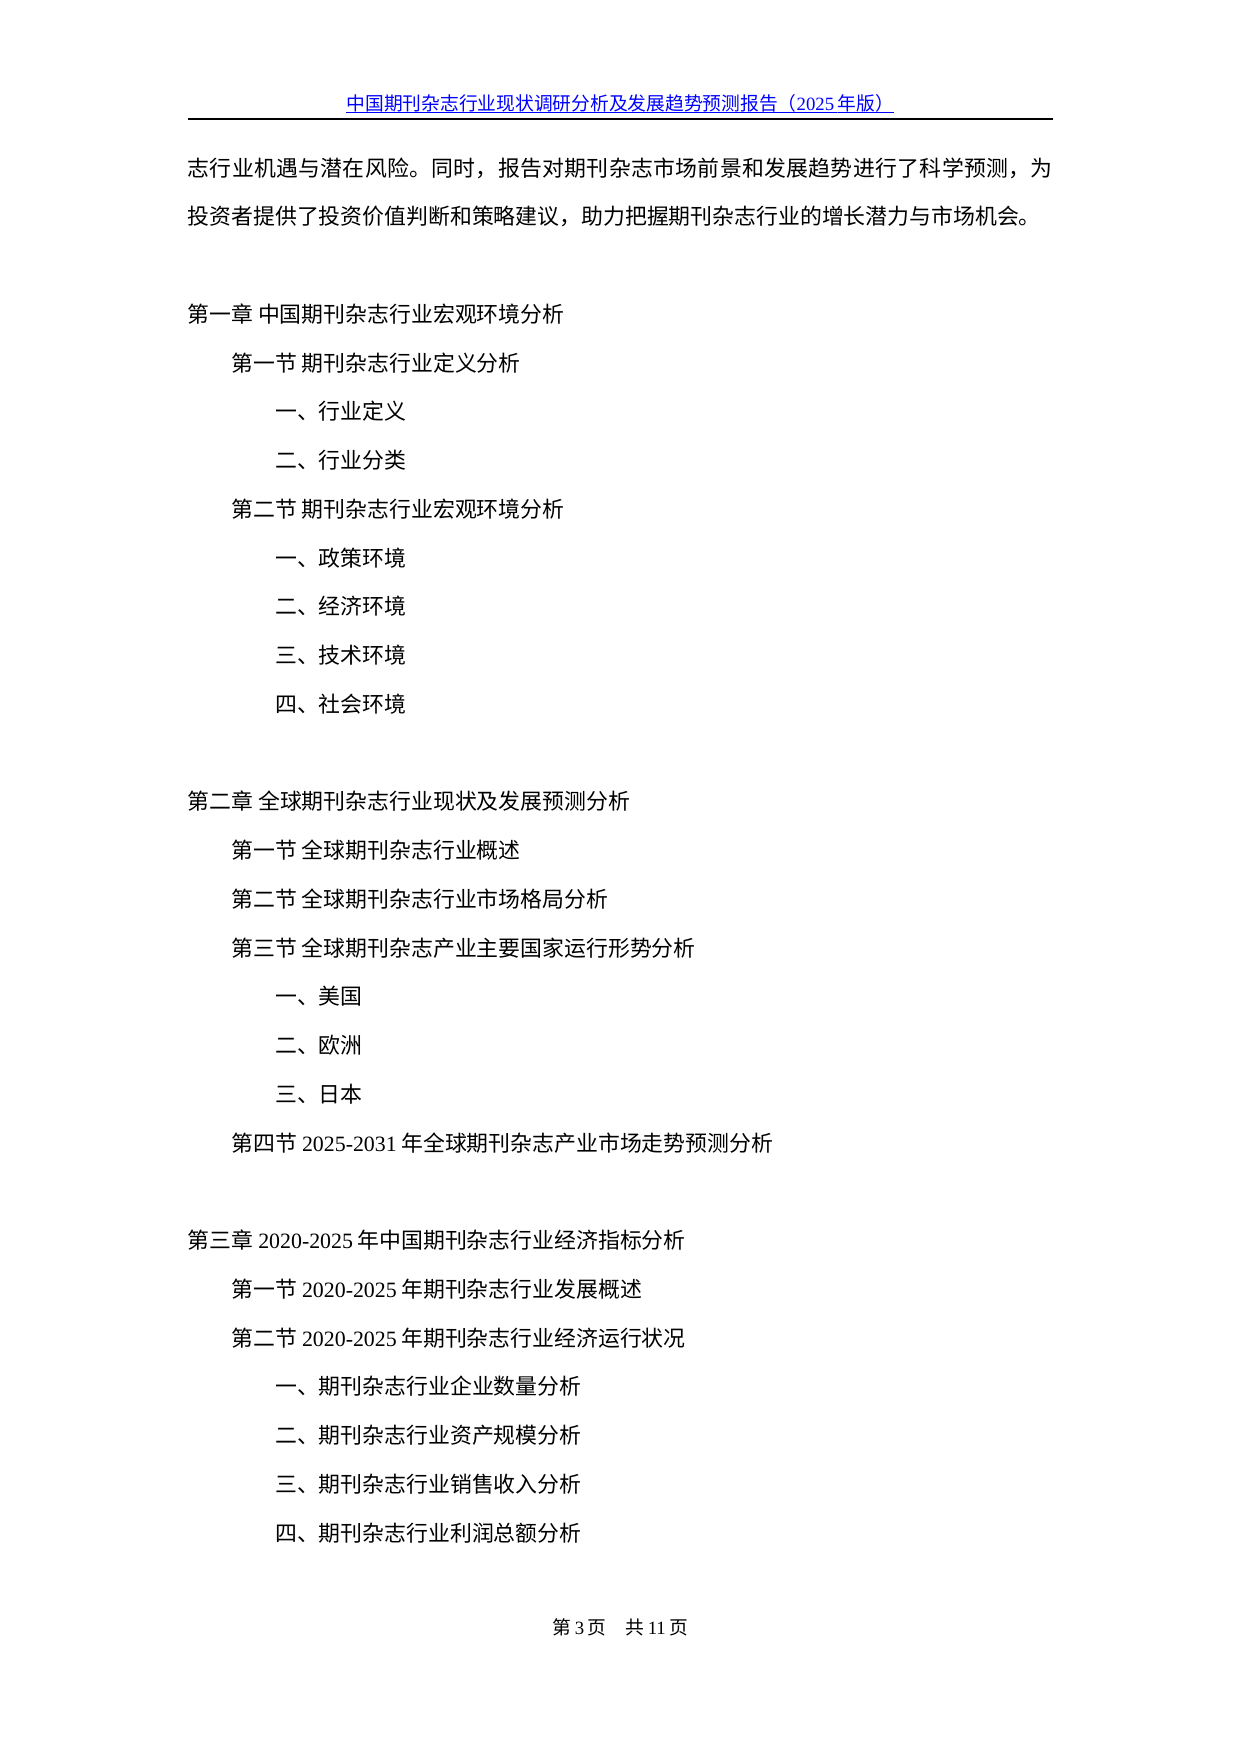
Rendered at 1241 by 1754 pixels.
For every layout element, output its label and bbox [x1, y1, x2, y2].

text [187, 150, 1053, 1548]
